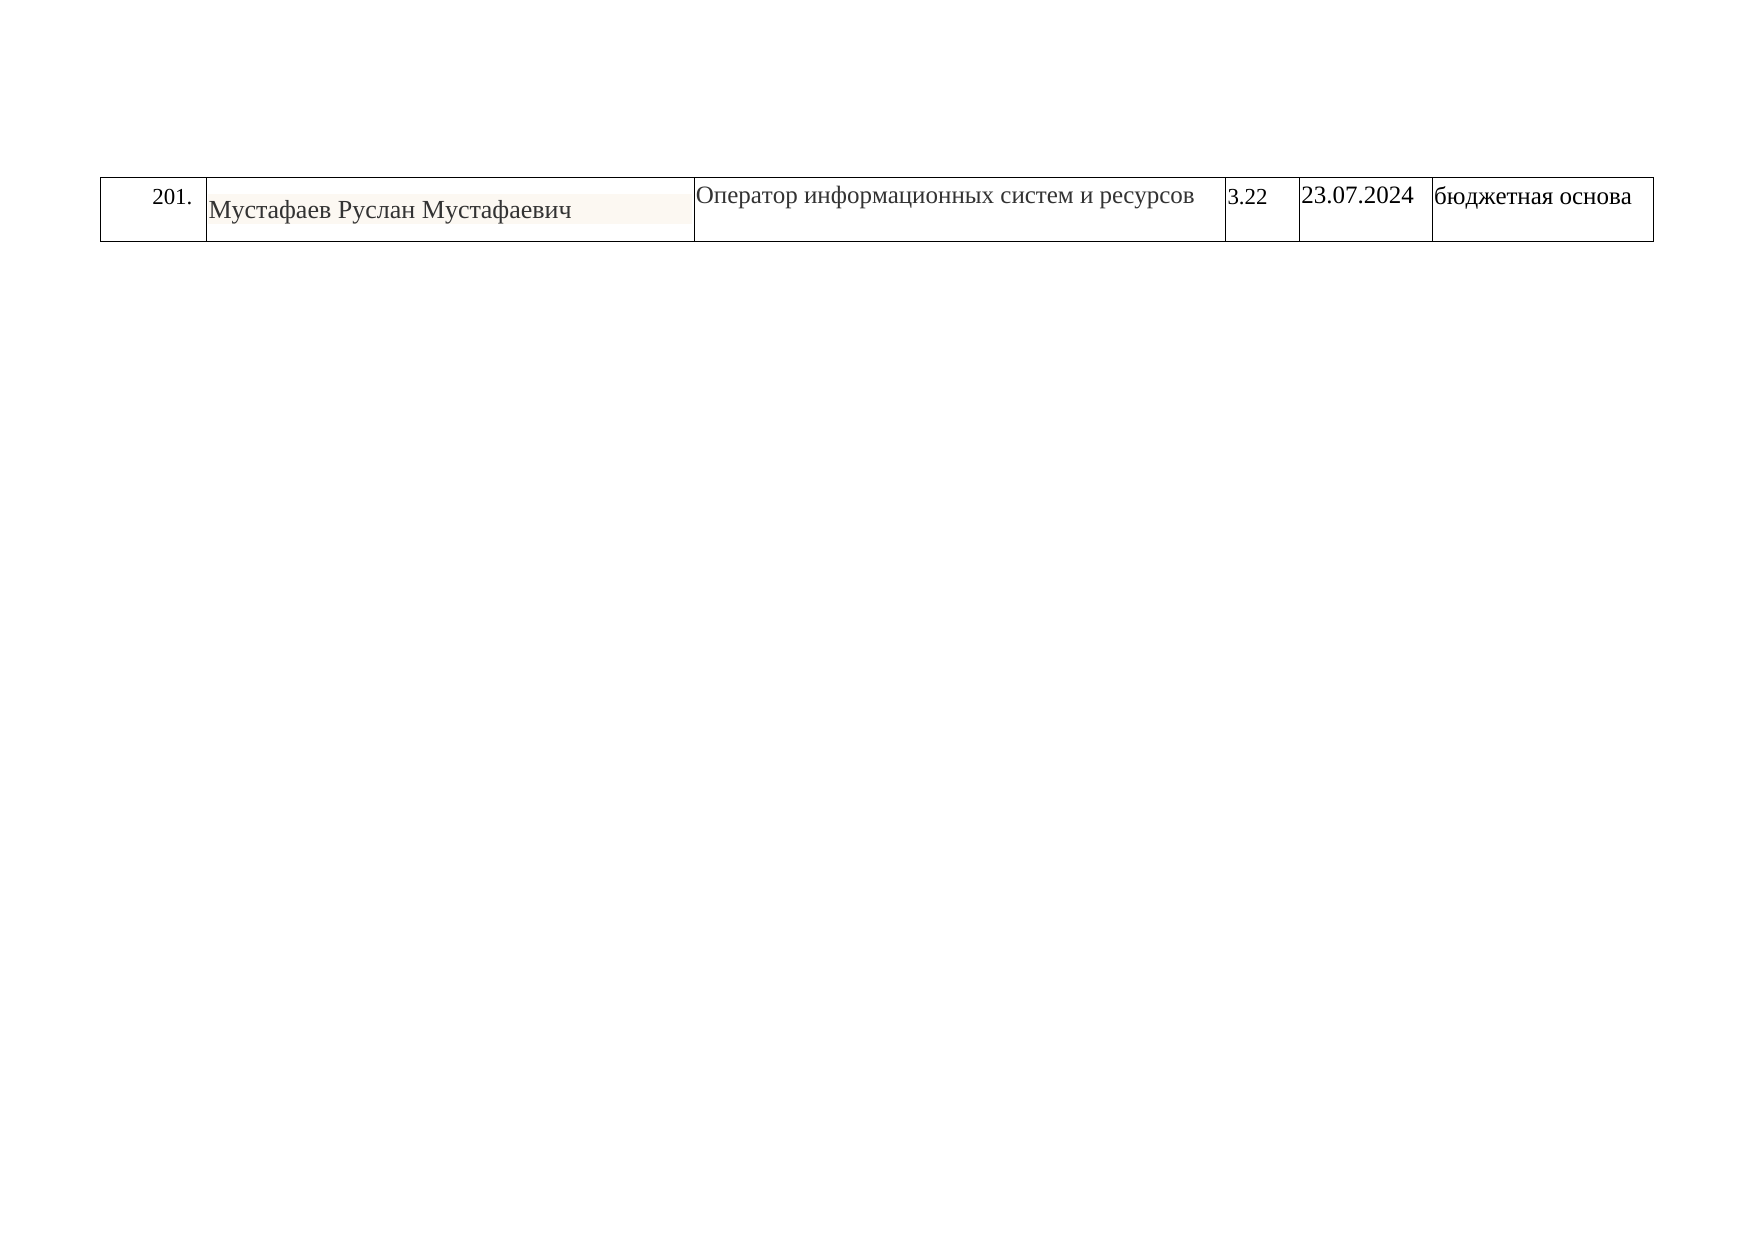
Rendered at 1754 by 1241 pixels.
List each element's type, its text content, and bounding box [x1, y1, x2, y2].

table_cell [695, 178, 1225, 241]
table_cell 23.07.2024 [1300, 178, 1432, 241]
table_cell бюджетная основа [1433, 178, 1653, 241]
table_cell Мустафаев Руслан Мустафаевич [207, 178, 694, 241]
table_cell 3.22 [1226, 178, 1299, 241]
table_cell [101, 178, 206, 241]
